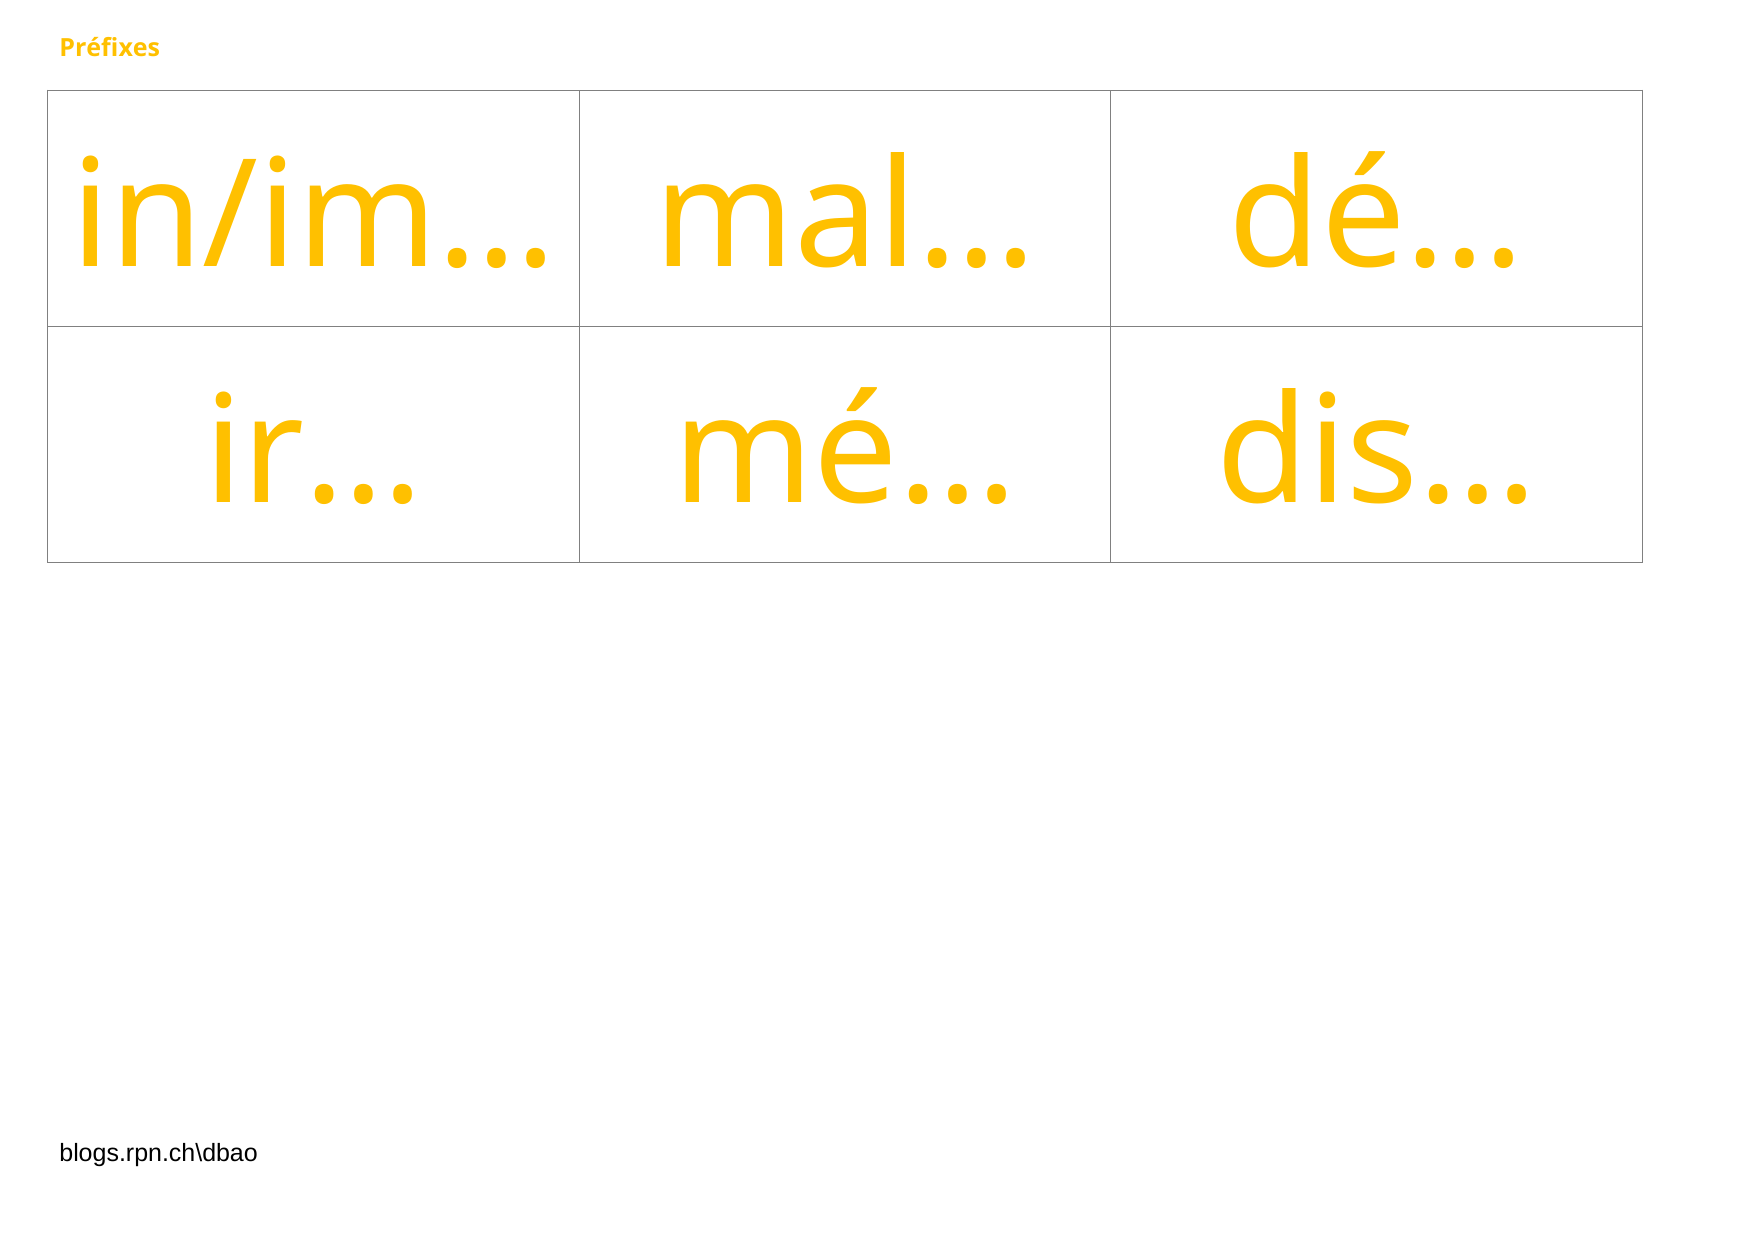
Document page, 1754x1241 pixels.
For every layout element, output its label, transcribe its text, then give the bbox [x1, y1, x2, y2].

text Préfixes [59, 29, 1695, 64]
table_header dé… [1111, 91, 1642, 326]
table_cell ir… [48, 327, 579, 562]
table_cell mé… [580, 327, 1110, 562]
table_header mal… [580, 91, 1110, 326]
table_cell dis… [1111, 327, 1642, 562]
table_header in/im… [48, 91, 579, 326]
